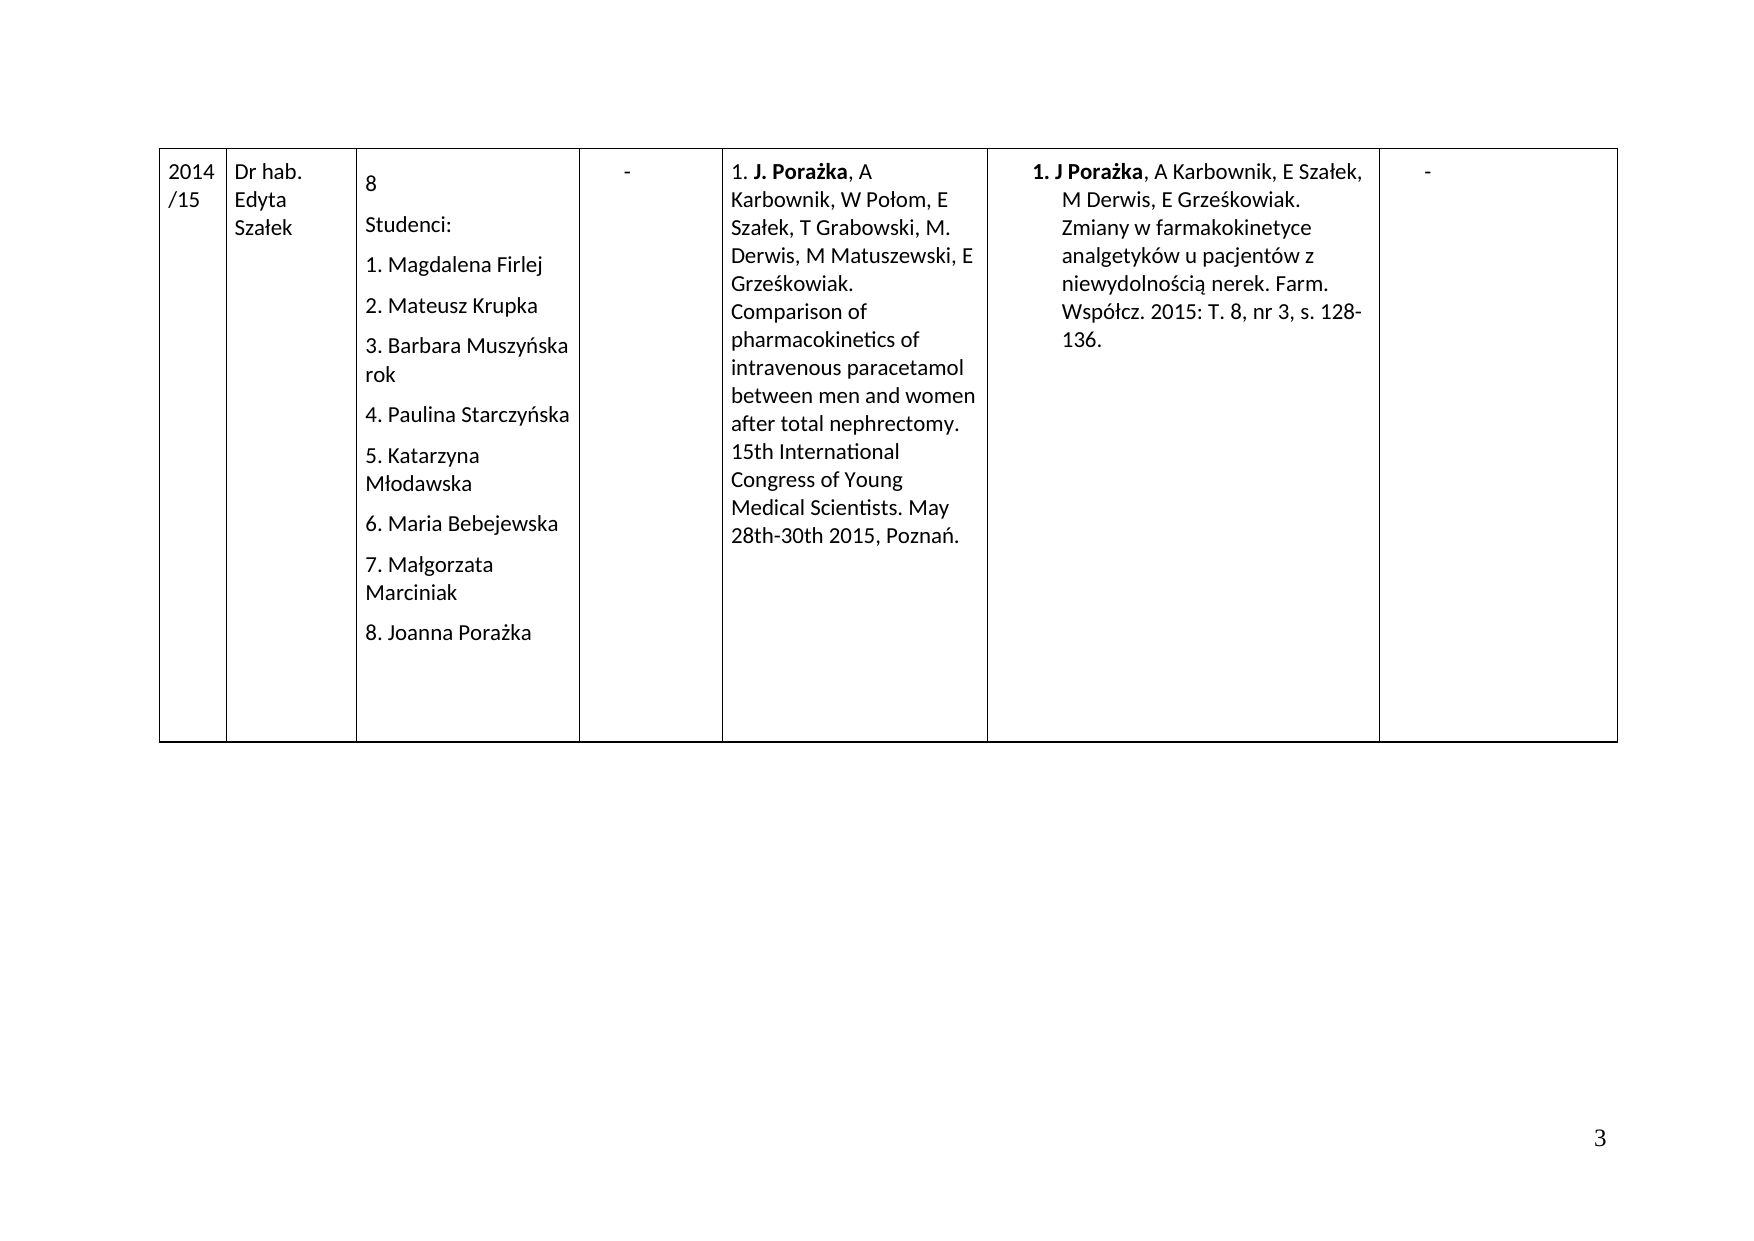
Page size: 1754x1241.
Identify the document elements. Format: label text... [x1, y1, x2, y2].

table_cell 8 Studenci: 1. Magdalena Firlej 2. Mateusz Krupka 3. Barbara Muszyńska rok 4. Paulina Starczyńska 5. Katarzyna Młodawska 6. Maria Bebejewska 7. Małgorzata Marciniak 8. Joanna Porażka [357, 149, 579, 741]
table_cell 2014/15 [160, 149, 226, 741]
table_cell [227, 149, 356, 741]
table_cell 1. J. Porażka, A Karbownik, W Połom, E Szałek, T Grabowski, M. Derwis, M Matuszewski, E Grześkowiak. Comparison of pharmacokinetics of intravenous paracetamol between men and women after total nephrectomy. 15th International Congress of Young Medical Scientists. May 28th-30th 2015, Poznań. [723, 149, 987, 741]
table_cell - [1380, 149, 1617, 741]
table_cell - [580, 149, 722, 741]
table_cell 1. J Porażka, A Karbownik, E Szałek, M Derwis, E Grześkowiak. Zmiany w farmakokinetyce analgetyków u pacjentów z niewydolnością nerek. Farm. Współcz. 2015: T. 8, nr 3, s. 128-136. [988, 149, 1379, 741]
